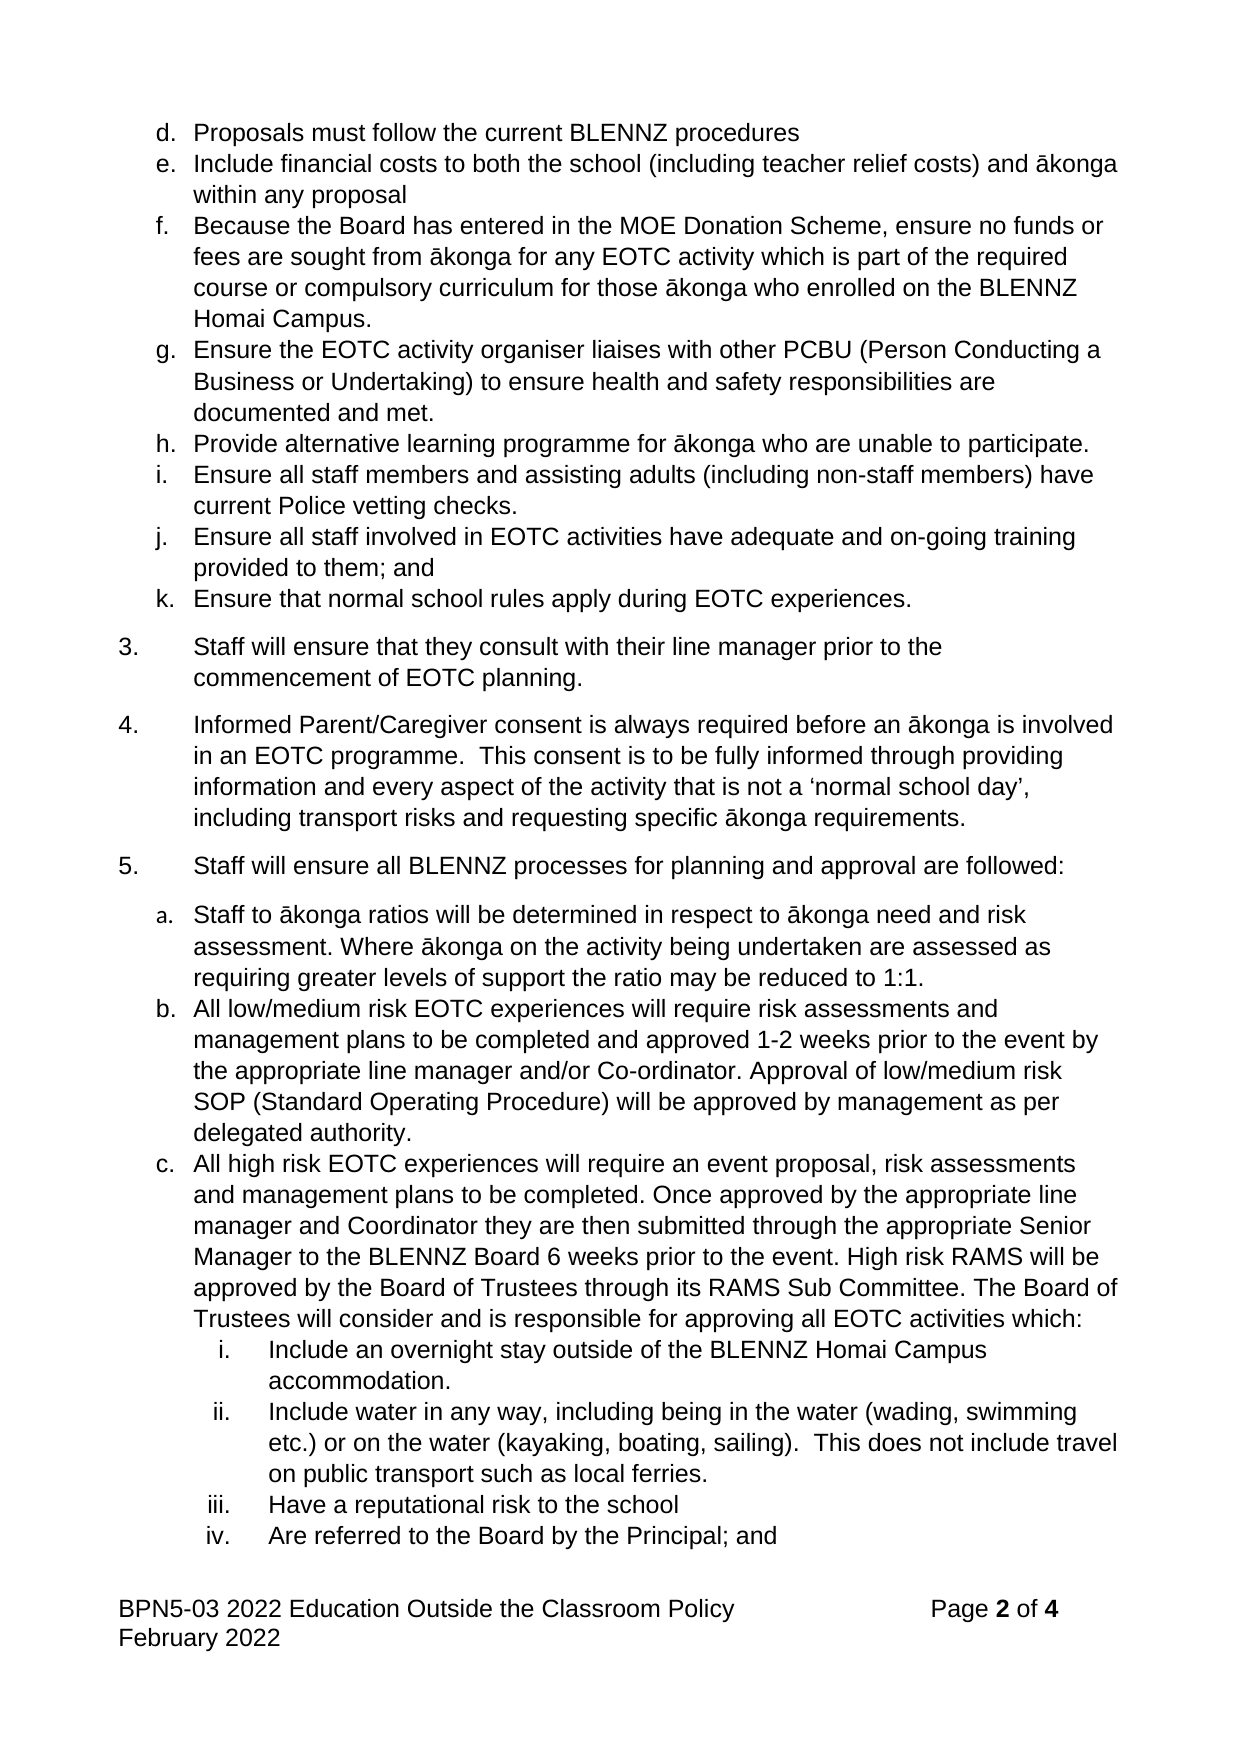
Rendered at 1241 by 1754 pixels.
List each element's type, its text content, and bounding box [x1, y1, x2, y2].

text 4. Informed Parent/Caregiver consent is always required before an ākonga is involved in an EOTC programme. This consent is to be fully informed through providing information and every aspect of the activity that is not a ‘normal school day’, including transport risks and requesting specific ākonga requirements. [118, 710, 1122, 832]
list Have a reputational risk to the school [231, 1490, 1122, 1519]
list Provide alternative learning programme for ākonga who are unable to participate. [156, 428, 1122, 457]
list Ensure all staff members and assisting adults (including non-staff members) have current Police vetting checks. [156, 459, 1122, 519]
list Include water in any way, including being in the water (wading, swimming etc.) or on the water (kayaking, boating, sailing). This does not include travel on public transport such as local ferries. [231, 1397, 1122, 1488]
list Because the Board has entered in the MOE Donation Scheme, ensure no funds or fees are sought from ākonga for any EOTC activity which is part of the required course or compulsory curriculum for those ākonga who enrolled on the BLENNZ Homai Campus. [156, 211, 1122, 333]
list All high risk EOTC experiences will require an event proposal, risk assessments and management plans to be completed. Once approved by the appropriate line manager and Coordinator they are then submitted through the appropriate Senior Manager to the BLENNZ Board 6 weeks prior to the event. High risk RAMS will be approved by the Board of Trustees through its RAMS Sub Committee. The Board of Trustees will consider and is responsible for approving all EOTC activities which: [156, 1149, 1122, 1333]
list Are referred to the Board by the Principal; and [231, 1521, 1122, 1550]
list Staff to ākonga ratios will be determined in respect to ākonga need and risk assessment. Where ākonga on the activity being undertaken are assessed as requiring greater levels of support the ratio may be reduced to 1:1. [156, 899, 1122, 991]
list Include financial costs to both the school (including teacher relief costs) and ākonga within any proposal [156, 149, 1122, 209]
list Include an overnight stay outside of the BLENNZ Homai Campus accommodation. [231, 1335, 1122, 1395]
text 5. Staff will ensure all BLENNZ processes for planning and approval are followed: [118, 851, 1122, 880]
list All low/medium risk EOTC experiences will require risk assessments and management plans to be completed and approved 1-2 weeks prior to the event by the appropriate line manager and/or Co-ordinator. Approval of low/medium risk SOP (Standard Operating Procedure) will be approved by management as per delegated authority. [156, 994, 1122, 1147]
list Ensure that normal school rules apply during EOTC experiences. [156, 584, 1122, 612]
list Proposals must follow the current BLENNZ procedures [156, 118, 1122, 147]
text 3. Staff will ensure that they consult with their line manager prior to the commencement of EOTC planning. [118, 631, 1122, 691]
list Ensure all staff involved in EOTC activities have adequate and on-going training provided to them; and [156, 522, 1122, 581]
list Ensure the EOTC activity organiser liaises with other PCBU (Person Conducting a Business or Undertaking) to ensure health and safety responsibilities are documented and met. [156, 335, 1122, 426]
